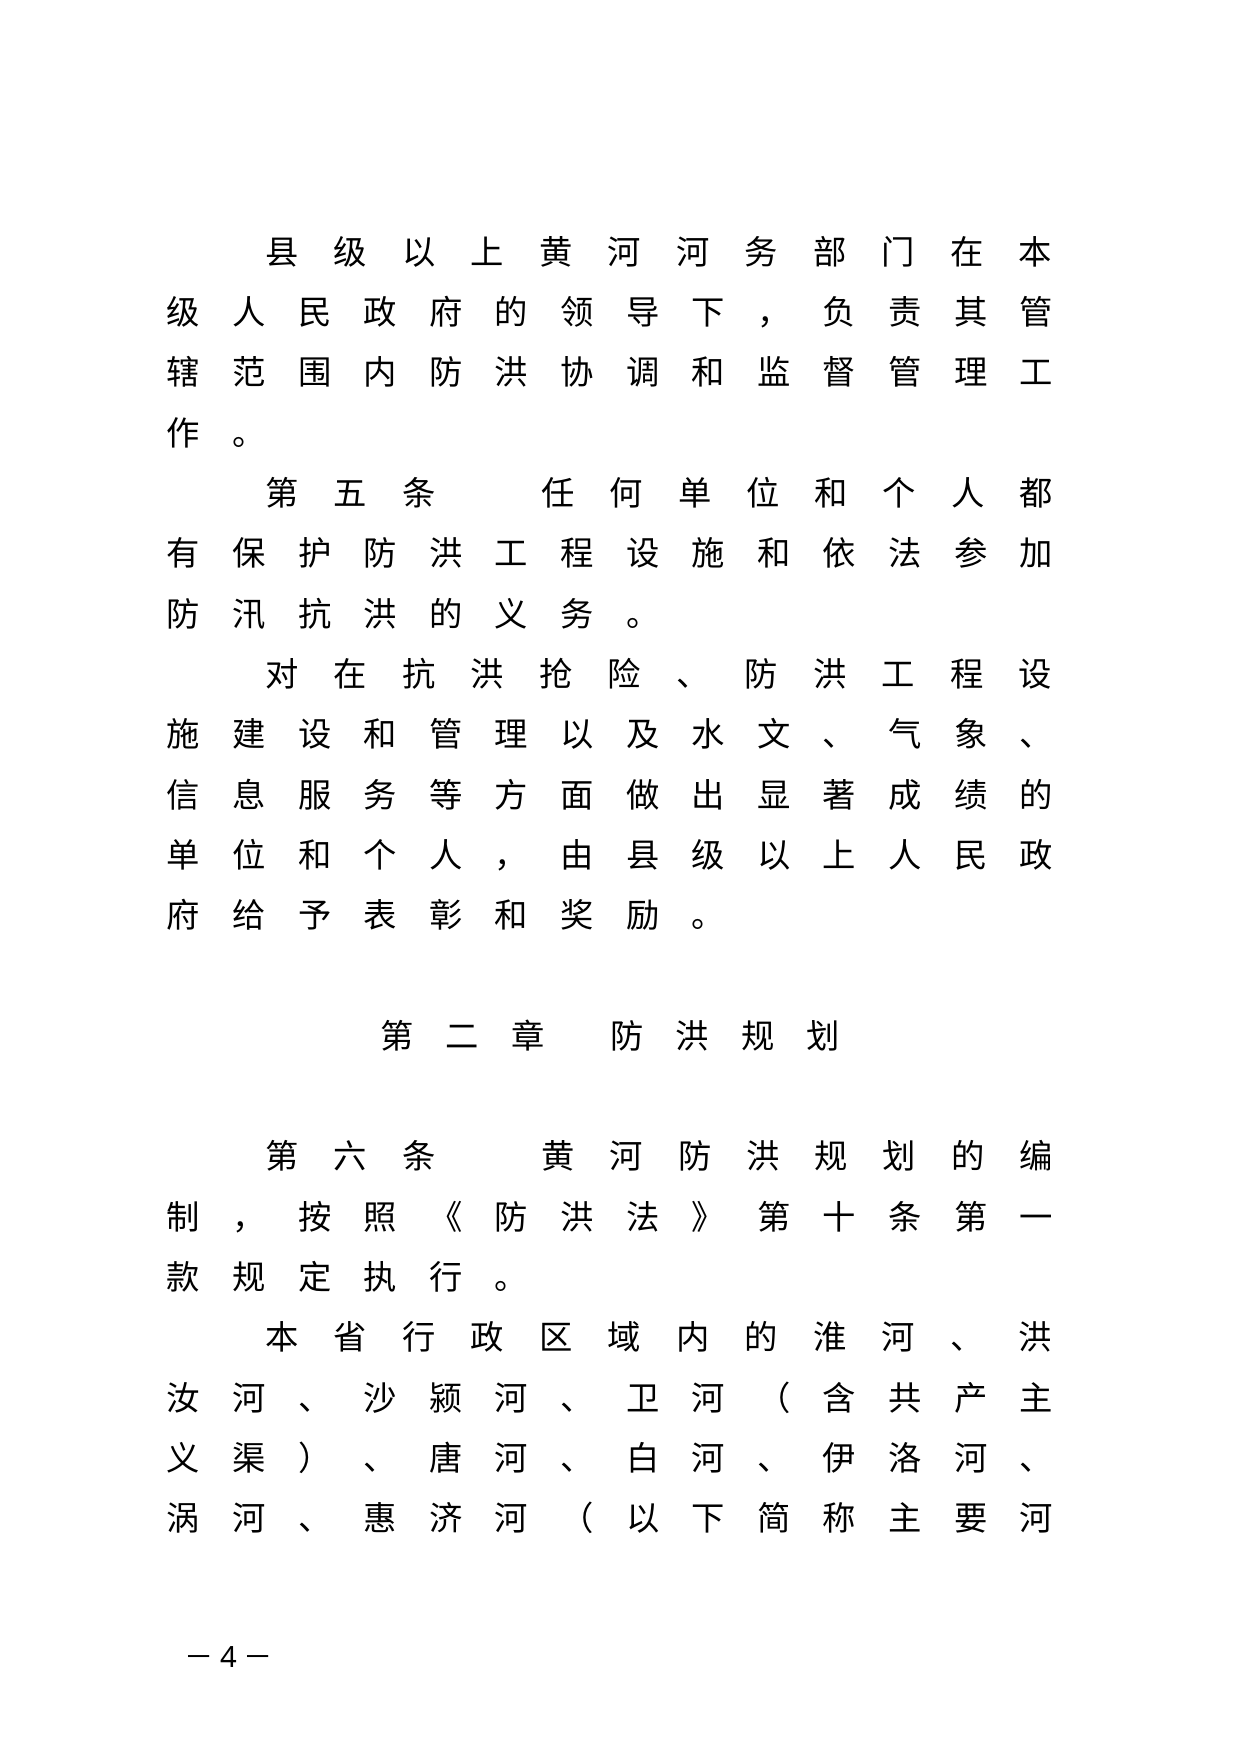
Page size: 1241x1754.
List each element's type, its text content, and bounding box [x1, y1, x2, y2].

text 第六条 黄河防洪规划的编制，按照《防洪法》第十条第一款规定执行。 [167, 1124, 1085, 1305]
text 对在抗洪抢险、防洪工程设施建设和管理以及水文、气象、信息服务等方面做出显著成绩的单位和个人，由县级以上人民政府给予表彰和奖励。 [167, 642, 1085, 943]
list 防洪规划 [167, 1003, 1085, 1064]
text 县级以上黄河河务部门在本级人民政府的领导下，负责其管辖范围内防洪协调和监督管理工作。 [167, 219, 1085, 461]
text 第五条 任何单位和个人都有保护防洪工程设施和依法参加防汛抗洪的义务。 [167, 461, 1085, 642]
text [167, 1305, 1085, 1546]
